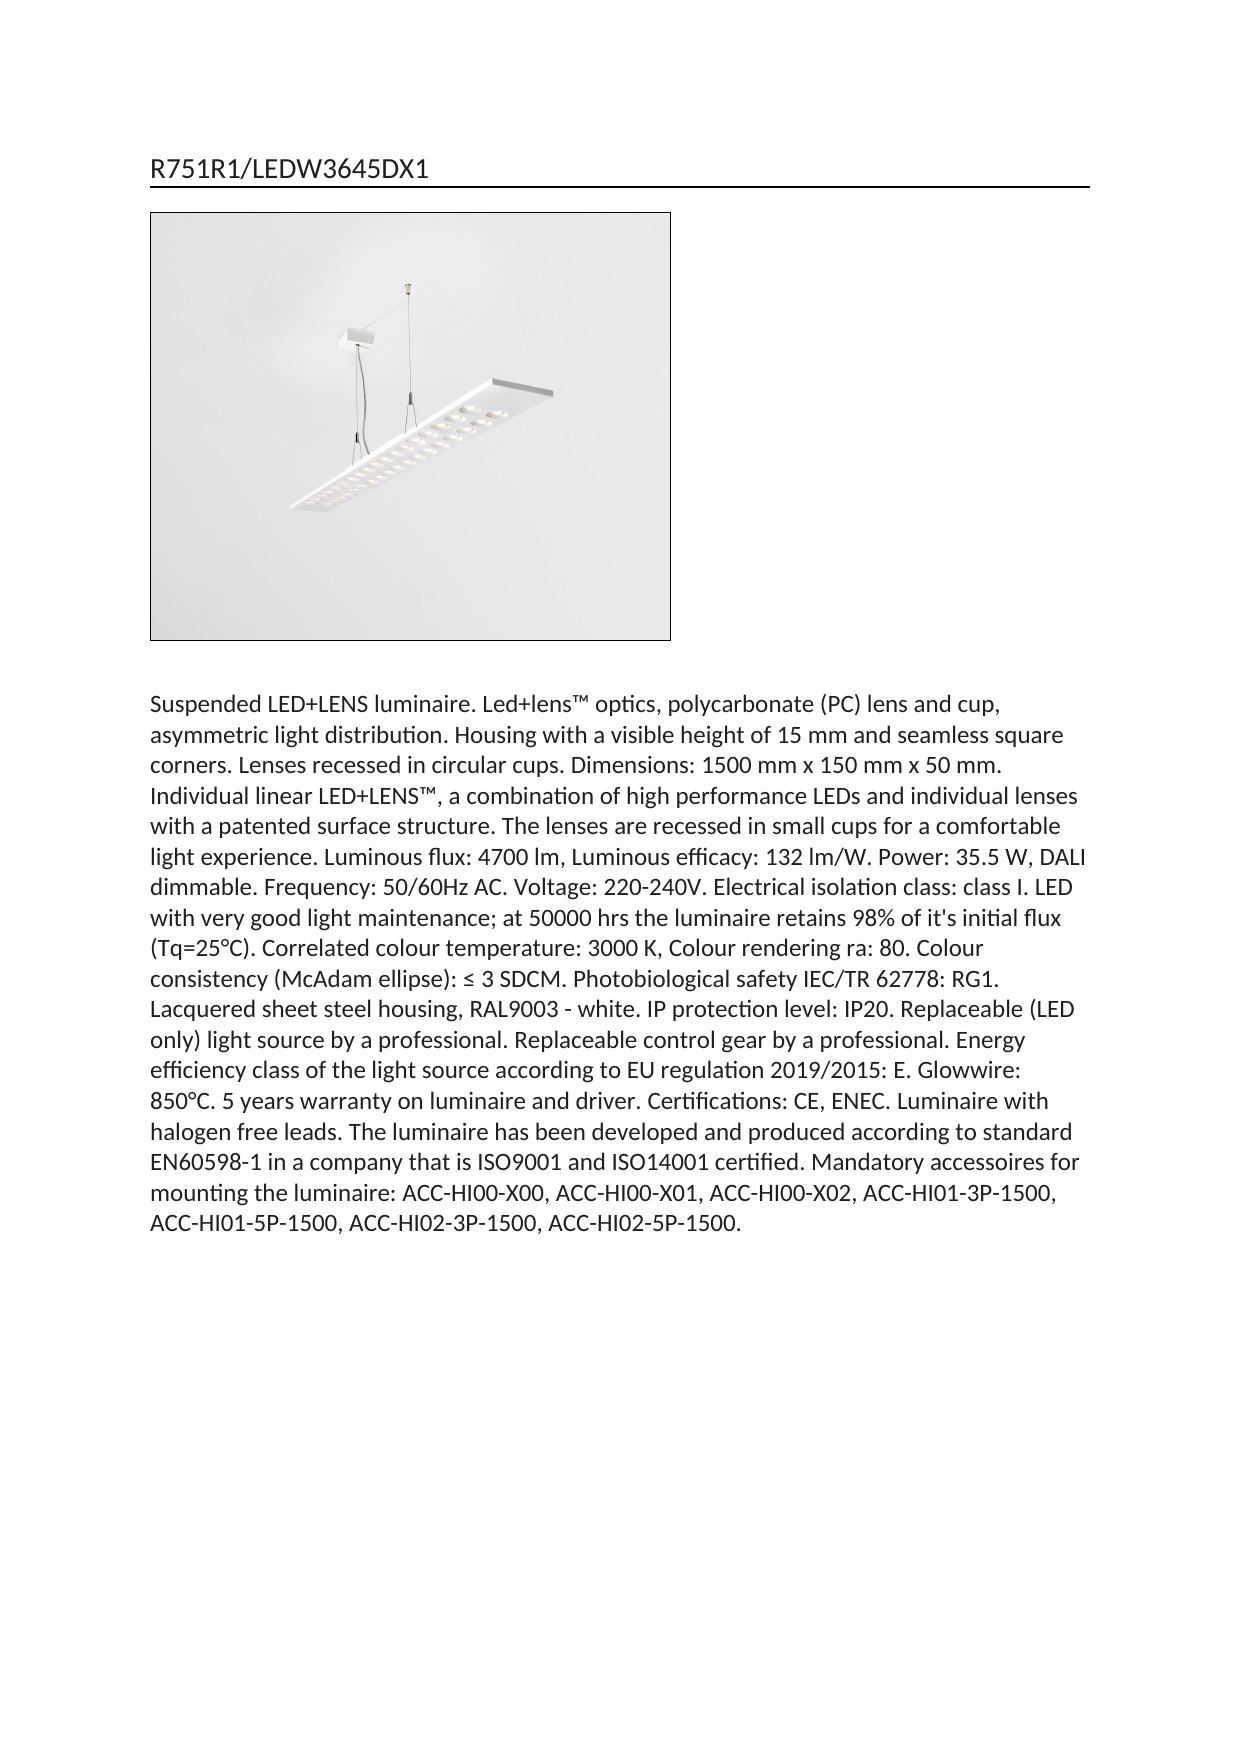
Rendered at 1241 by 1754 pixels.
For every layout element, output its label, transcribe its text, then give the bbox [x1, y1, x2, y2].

text Suspended LED+LENS luminaire. Led+lens™ optics, polycarbonate (PC) lens and cup, asymmetric light distribution. Housing with a visible height of 15 mm and seamless square corners. Lenses recessed in circular cups. Dimensions: 1500 mm x 150 mm x 50 mm. Individual linear LED+LENS™, a combination of high performance LEDs and individual lenses with a patented surface structure. The lenses are recessed in small cups for a comfortable light experience. Luminous flux: 4700 lm, Luminous efficacy: 132 lm/W. Power: 35.5 W, DALI dimmable. Frequency: 50/60Hz AC. Voltage: 220-240V. Electrical isolation class: class I. LED with very good light maintenance; at 50000 hrs the luminaire retains 98% of it's initial flux (Tq=25°C). Correlated colour temperature: 3000 K, Colour rendering ra: 80. Colour consistency (McAdam ellipse): ≤ 3 SDCM. Photobiological safety IEC/TR 62778: RG1. Lacquered sheet steel housing, RAL9003 - white. IP protection level: IP20. Replaceable (LED only) light source by a professional. Replaceable control gear by a professional. Energy efficiency class of the light source according to EU regulation 2019/2015: E. Glowwire: 850°C. 5 years warranty on luminaire and driver. Certifications: CE, ENEC. Luminaire with halogen free leads. The luminaire has been developed and produced according to standard EN60598-1 in a company that is ISO9001 and ISO14001 certified. Mandatory accessoires for mounting the luminaire: ACC-HI00-X00, ACC-HI00-X01, ACC-HI00-X02, ACC-HI01-3P-1500, ACC-HI01-5P-1500, ACC-HI02-3P-1500, ACC-HI02-5P-1500. [150, 688, 1090, 1238]
picture [151, 213, 670, 640]
text R751R1/LEDW3645DX1 [150, 150, 1090, 186]
